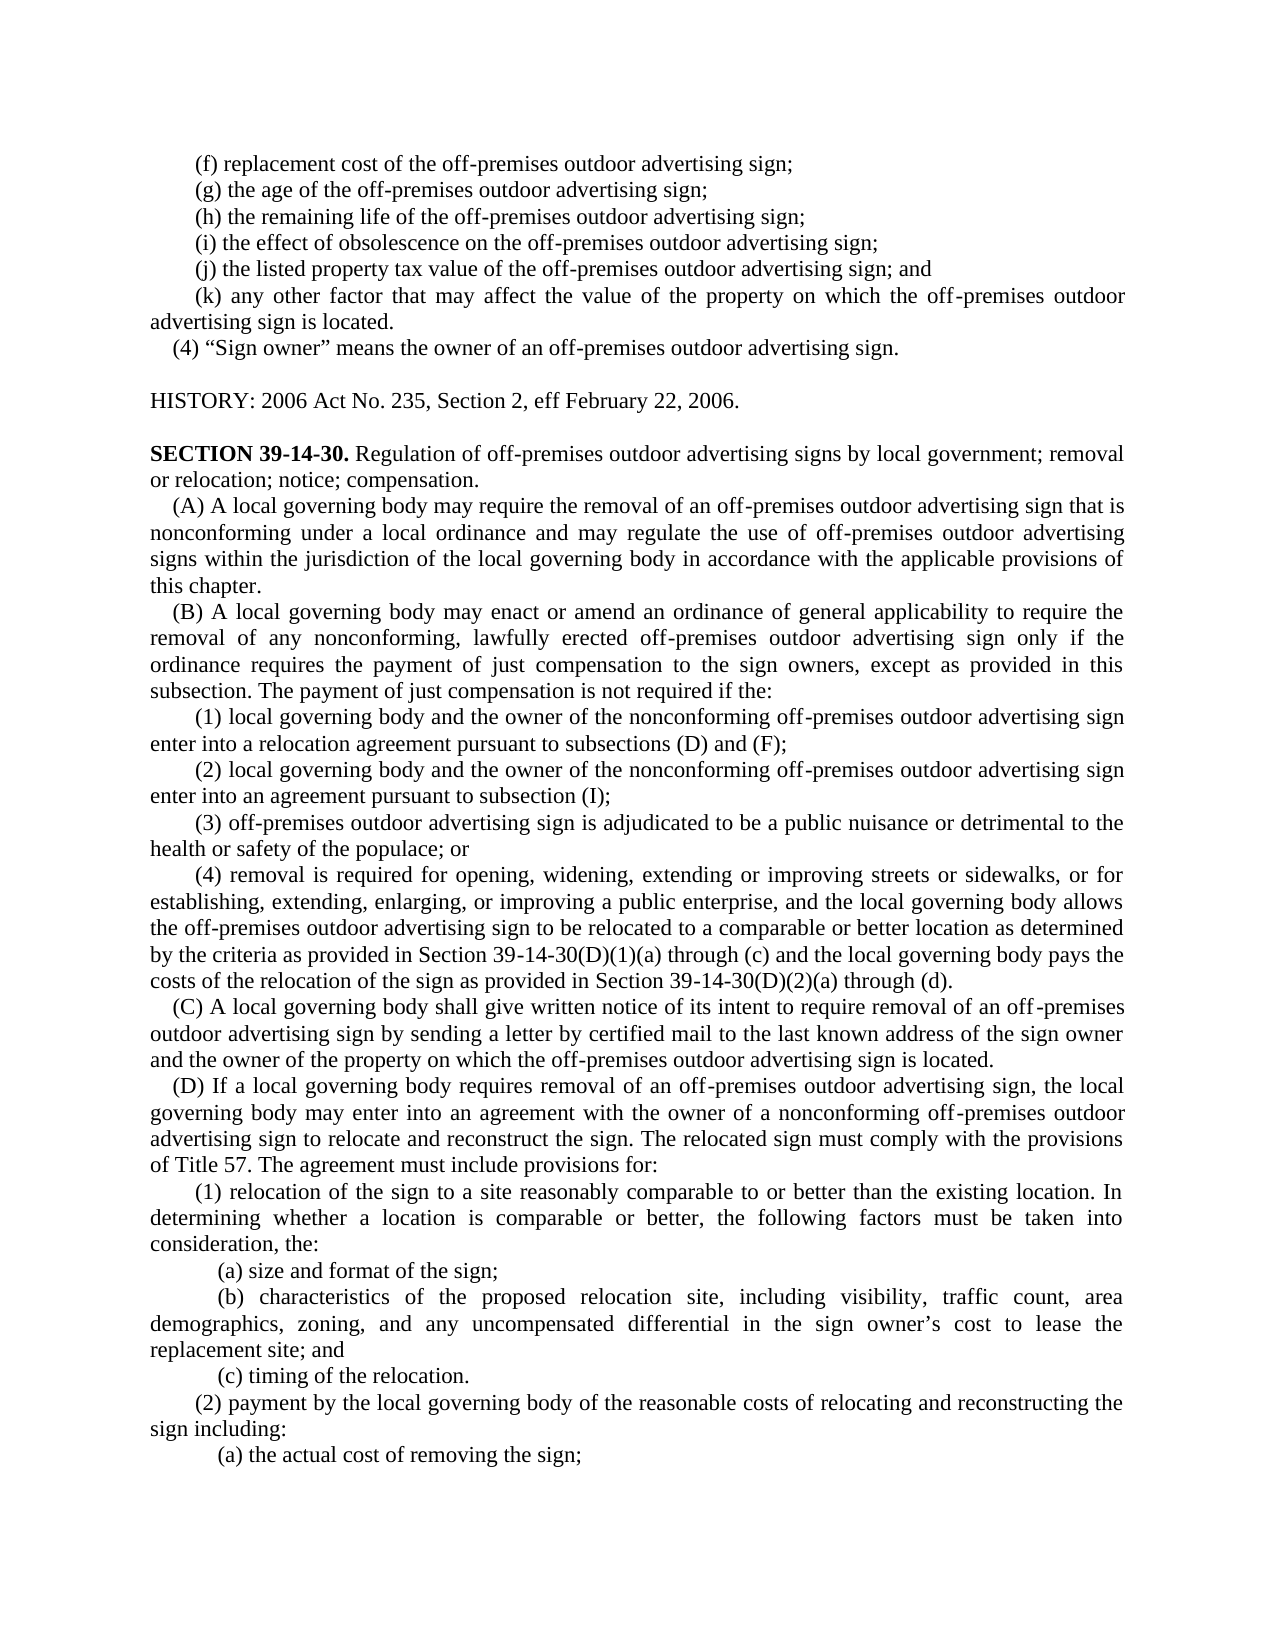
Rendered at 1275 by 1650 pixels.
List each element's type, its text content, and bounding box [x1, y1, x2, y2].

text (c) timing of the relocation. [150, 1362, 1125, 1389]
text (h) the remaining life of the off-premises outdoor advertising sign; [150, 203, 1125, 229]
text (f) replacement cost of the off-premises outdoor advertising sign; [150, 150, 1125, 176]
text SECTION 39-14-30. Regulation of off-premises outdoor advertising signs by local government; removal or relocation; notice; compensation. [150, 440, 1125, 493]
text (2) payment by the local governing body of the reasonable costs of relocating and reconstructing the sign including: [150, 1389, 1125, 1441]
text (1) local governing body and the owner of the nonconforming off-premises outdoor advertising sign enter into a relocation agreement pursuant to subsections (D) and (F); [150, 703, 1125, 756]
text HISTORY: 2006 Act No. 235, Section 2, eff February 22, 2006. [150, 387, 1125, 413]
text (A) A local governing body may require the removal of an off-premises outdoor advertising sign that is nonconforming under a local ordinance and may regulate the use of off-premises outdoor advertising signs within the jurisdiction of the local governing body in accordance with the applicable provisions of this chapter. [150, 493, 1125, 598]
text (j) the listed property tax value of the off-premises outdoor advertising sign; and [150, 255, 1125, 282]
text (C) A local governing body shall give written notice of its intent to require removal of an off-premises outdoor advertising sign by sending a letter by certified mail to the last known address of the sign owner and the owner of the property on which the off-premises outdoor advertising sign is located. [150, 993, 1125, 1072]
text (i) the effect of obsolescence on the off-premises outdoor advertising sign; [150, 229, 1125, 255]
text (3) off-premises outdoor advertising sign is adjudicated to be a public nuisance or detrimental to the health or safety of the populace; or [150, 809, 1125, 862]
text (b) characteristics of the proposed relocation site, including visibility, traffic count, area demographics, zoning, and any uncompensated differential in the sign owner’s cost to lease the replacement site; and [150, 1283, 1125, 1362]
text (1) relocation of the sign to a site reasonably comparable to or better than the existing location. In determining whether a location is comparable or better, the following factors must be taken into consideration, the: [150, 1178, 1125, 1257]
text (a) the actual cost of removing the sign; [150, 1441, 1125, 1468]
text (a) size and format of the sign; [150, 1257, 1125, 1283]
text (k) any other factor that may affect the value of the property on which the off-premises outdoor advertising sign is located. [150, 282, 1125, 334]
text (2) local governing body and the owner of the nonconforming off-premises outdoor advertising sign enter into an agreement pursuant to subsection (I); [150, 756, 1125, 809]
text (4) “Sign owner” means the owner of an off-premises outdoor advertising sign. [150, 334, 1125, 361]
text (4) removal is required for opening, widening, extending or improving streets or sidewalks, or for establishing, extending, enlarging, or improving a public enterprise, and the local governing body allows the off-premises outdoor advertising sign to be relocated to a comparable or better location as determined by the criteria as provided in Section 39-14-30(D)(1)(a) through (c) and the local governing body pays the costs of the relocation of the sign as provided in Section 39-14-30(D)(2)(a) through (d). [150, 862, 1125, 993]
text (g) the age of the off-premises outdoor advertising sign; [150, 176, 1125, 203]
text (B) A local governing body may enact or amend an ordinance of general applicability to require the removal of any nonconforming, lawfully erected off-premises outdoor advertising sign only if the ordinance requires the payment of just compensation to the sign owners, except as provided in this subsection. The payment of just compensation is not required if the: [150, 598, 1125, 703]
text (D) If a local governing body requires removal of an off-premises outdoor advertising sign, the local governing body may enter into an agreement with the owner of a nonconforming off-premises outdoor advertising sign to relocate and reconstruct the sign. The relocated sign must comply with the provisions of Title 57. The agreement must include provisions for: [150, 1072, 1125, 1178]
